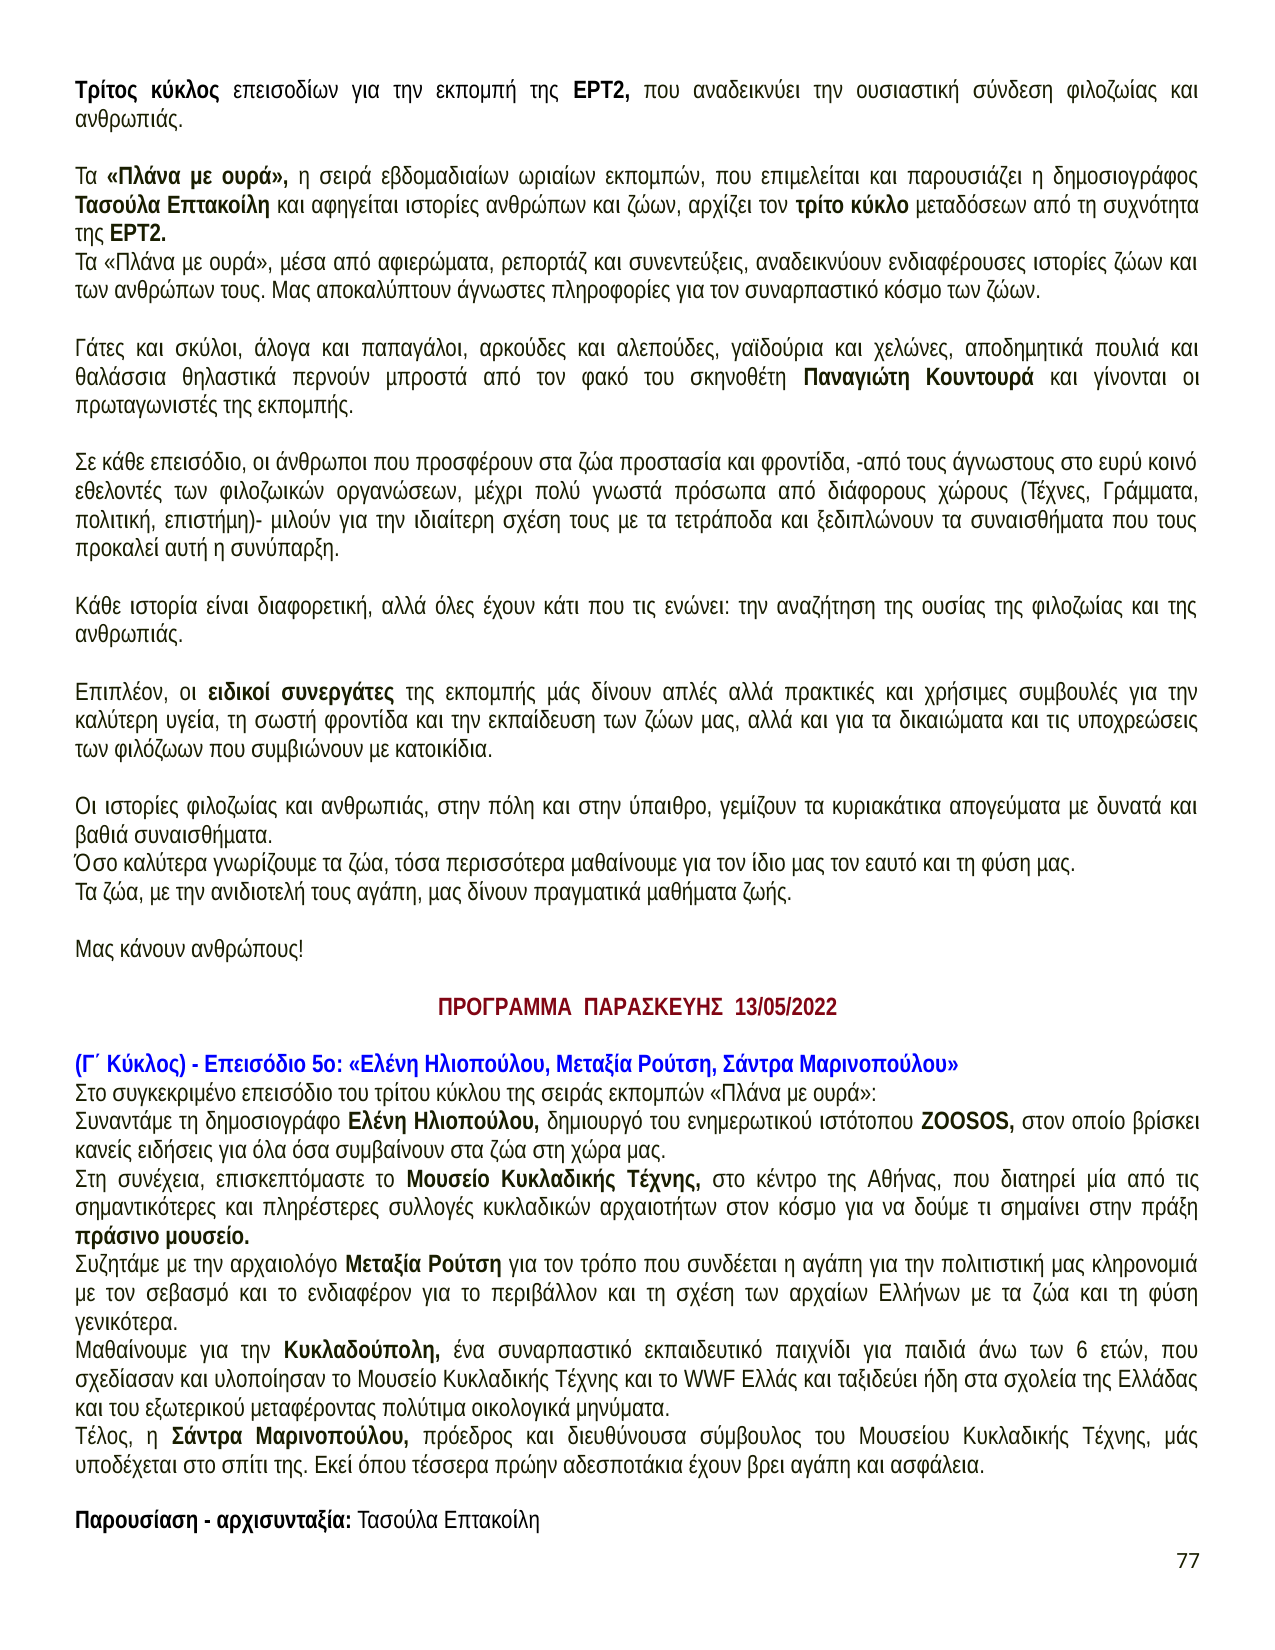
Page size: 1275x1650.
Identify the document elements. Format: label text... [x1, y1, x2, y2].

text (Γ΄ Κύκλος) - Eπεισόδιο 5ο: «Ελένη Ηλιοπούλου, Μεταξία Ρούτση, Σάντρα Μαρινοπούλου» [75, 1020, 1200, 1078]
text Επιπλέον, οι ειδικοί συνεργάτες της εκποµπής µάς δίνουν απλές αλλά πρακτικές και χρήσιµες συµβουλές για την καλύτερη υγεία, τη σωστή φροντίδα και την εκπαίδευση των ζώων µας, αλλά και για τα δικαιώµατα και τις υποχρεώσεις των φιλόζωων που συµβιώνουν µε κατοικίδια. [75, 677, 1200, 762]
text Στη συνέχεια, επισκεπτόμαστε το Μουσείο Κυκλαδικής Τέχνης, στο κέντρο της Αθήνας, που διατηρεί μία από τις σημαντικότερες και πληρέστερες συλλογές κυκλαδικών αρχαιοτήτων στον κόσμο για να δούμε τι σημαίνει στην πράξη πράσινο μουσείο. [75, 1163, 1200, 1249]
text Μας κάνουν ανθρώπους! [75, 934, 1200, 963]
text Συναντάμε τη δημοσιογράφο Ελένη Ηλιοπούλου, δημιουργό του ενημερωτικού ιστότοπου ZOOSOS, στον οποίο βρίσκει κανείς ειδήσεις για όλα όσα συμβαίνουν στα ζώα στη χώρα μας. [75, 1106, 1200, 1163]
text Τέλος, η Σάντρα Μαρινοπούλου, πρόεδρος και διευθύνουσα σύμβουλος του Μουσείου Κυκλαδικής Τέχνης, μάς υποδέχεται στο σπίτι της. Εκεί όπου τέσσερα πρώην αδεσποτάκια έχουν βρει αγάπη και ασφάλεια. [75, 1421, 1200, 1479]
text Στο συγκεκριμένο επεισόδιο του τρίτου κύκλου της σειράς εκπομπών «Πλάνα με ουρά»: [75, 1078, 1200, 1106]
text Οι ιστορίες φιλοζωίας και ανθρωπιάς, στην πόλη και στην ύπαιθρο, γεµίζουν τα κυριακάτικα απογεύµατα µε δυνατά και βαθιά συναισθήµατα. [75, 791, 1200, 848]
text Τα «Πλάνα µε ουρά», η σειρά εβδοµαδιαίων ωριαίων εκποµπών, που επιµελείται και παρουσιάζει η δηµοσιογράφος Τασούλα Επτακοίλη και αφηγείται ιστορίες ανθρώπων και ζώων, αρχίζει τον τρίτο κύκλο µεταδόσεων από τη συχνότητα της ΕΡΤ2. [75, 161, 1200, 247]
text Σε κάθε επεισόδιο, οι άνθρωποι που προσφέρουν στα ζώα προστασία και φροντίδα, -από τους άγνωστους στο ευρύ κοινό εθελοντές των φιλοζωικών οργανώσεων, µέχρι πολύ γνωστά πρόσωπα από διάφορους χώρους (Τέχνες, Γράµµατα, πολιτική, επιστήµη)- µιλούν για την ιδιαίτερη σχέση τους µε τα τετράποδα και ξεδιπλώνουν τα συναισθήµατα που τους προκαλεί αυτή η συνύπαρξη. [75, 447, 1200, 562]
text Μαθαίνουμε για την Κυκλαδούπολη, ένα συναρπαστικό εκπαιδευτικό παιχνίδι για παιδιά άνω των 6 ετών, που σχεδίασαν και υλοποίησαν το Μουσείο Κυκλαδικής Τέχνης και το WWF Ελλάς και ταξιδεύει ήδη στα σχολεία της Ελλάδας και του εξωτερικού μεταφέροντας πολύτιμα οικολογικά μηνύματα. [75, 1335, 1200, 1421]
text Γάτες και σκύλοι, άλογα και παπαγάλοι, αρκούδες και αλεπούδες, γαϊδούρια και χελώνες, αποδηµητικά πουλιά και θαλάσσια θηλαστικά περνούν µπροστά από τον φακό του σκηνοθέτη Παναγιώτη Κουντουρά και γίνονται οι πρωταγωνιστές της εκποµπής. [75, 333, 1200, 419]
text Τα ζώα, µε την ανιδιοτελή τους αγάπη, µας δίνουν πραγµατικά µαθήµατα ζωής. [75, 877, 1200, 906]
text Όσο καλύτερα γνωρίζουµε τα ζώα, τόσα περισσότερα µαθαίνουµε για τον ίδιο µας τον εαυτό και τη φύση µας. [75, 848, 1200, 877]
text Τρίτος κύκλος επεισοδίων για την εκπομπή της ΕΡΤ2, που αναδεικνύει την ουσιαστική σύνδεση φιλοζωίας και ανθρωπιάς. [75, 75, 1200, 132]
text Κάθε ιστορία είναι διαφορετική, αλλά όλες έχουν κάτι που τις ενώνει: την αναζήτηση της ουσίας της φιλοζωίας και της ανθρωπιάς. [75, 591, 1200, 648]
text ΠΡΟΓΡΑΜΜΑ ΠΑΡΑΣΚΕΥΗΣ 13/05/2022 [75, 992, 1200, 1020]
text Παρουσίαση - αρχισυνταξία: Τασούλα Επτακοίλη [75, 1479, 1200, 1534]
text Τα «Πλάνα µε ουρά», µέσα από αφιερώµατα, ρεπορτάζ και συνεντεύξεις, αναδεικνύουν ενδιαφέρουσες ιστορίες ζώων και των ανθρώπων τους. Μας αποκαλύπτουν άγνωστες πληροφορίες για τον συναρπαστικό κόσµο των ζώων. [75, 247, 1200, 304]
text Συζητάμε με την αρχαιολόγο Μεταξία Ρούτση για τον τρόπο που συνδέεται η αγάπη για την πολιτιστική μας κληρονομιά με τον σεβασμό και το ενδιαφέρον για το περιβάλλον και τη σχέση των αρχαίων Ελλήνων με τα ζώα και τη φύση γενικότερα. [75, 1249, 1200, 1335]
